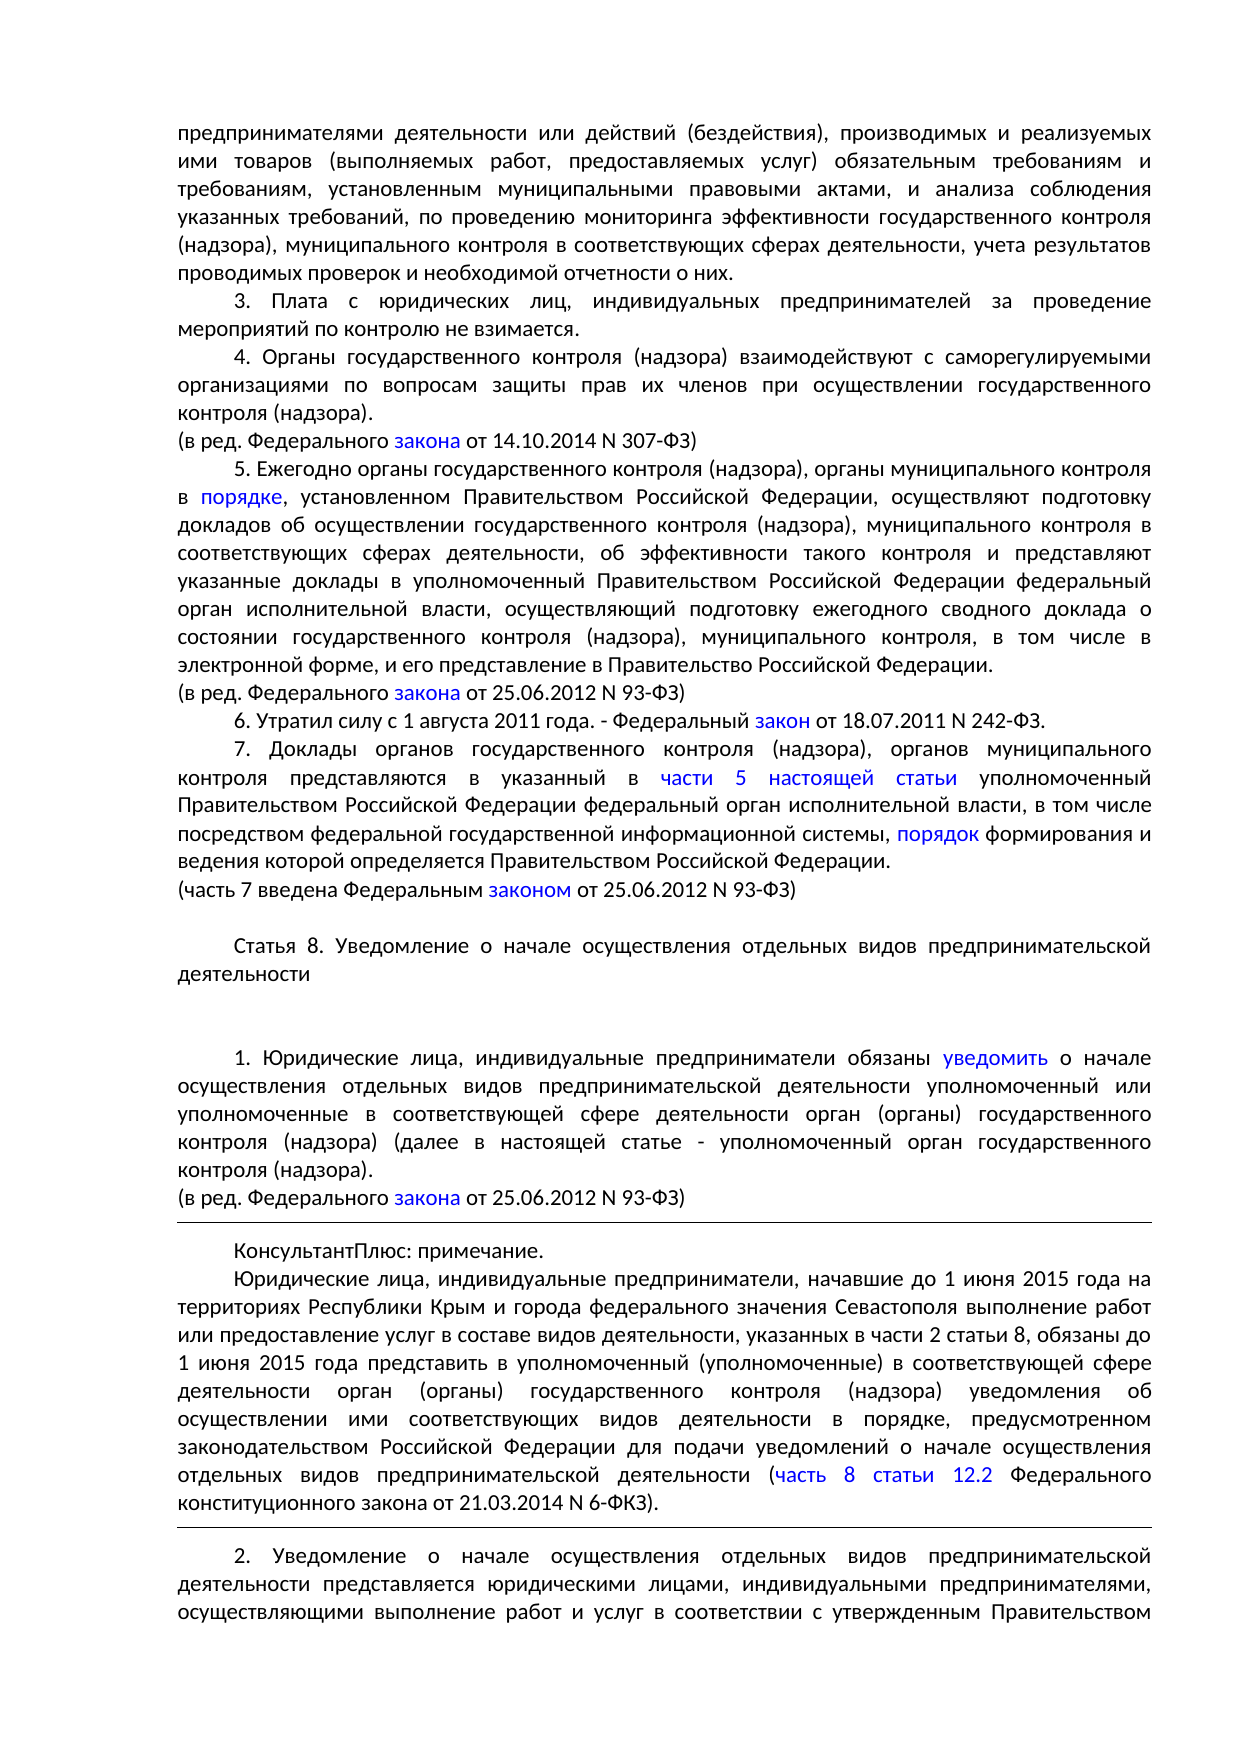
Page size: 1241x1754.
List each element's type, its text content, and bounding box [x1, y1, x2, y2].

text 7. Доклады органов государственного контроля (надзора), органов муниципального контроля представляются в указанный в части 5 настоящей статьи уполномоченный Правительством Российской Федерации федеральный орган исполнительной власти, в том числе посредством федеральной государственной информационной системы, порядок формирования и ведения которой определяется Правительством Российской Федерации. [177, 734, 1152, 875]
text КонсультантПлюс: примечание. [177, 1236, 1152, 1264]
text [177, 1541, 1152, 1625]
text (в ред. Федерального закона от 25.06.2012 N 93-ФЗ) [177, 1183, 1152, 1211]
text 1. Юридические лица, индивидуальные предприниматели обязаны уведомить о начале осуществления отдельных видов предпринимательской деятельности уполномоченный или уполномоченные в соответствующей сфере деятельности орган (органы) государственного контроля (надзора) (далее в настоящей статье - уполномоченный орган государственного контроля (надзора). [177, 1043, 1152, 1183]
text (часть 7 введена Федеральным законом от 25.06.2012 N 93-ФЗ) [177, 875, 1152, 903]
text 3. Плата с юридических лиц, индивидуальных предпринимателей за проведение мероприятий по контролю не взимается. [177, 286, 1152, 342]
text 4. Органы государственного контроля (надзора) взаимодействуют с саморегулируемыми организациями по вопросам защиты прав их членов при осуществлении государственного контроля (надзора). [177, 342, 1152, 426]
text (в ред. Федерального закона от 25.06.2012 N 93-ФЗ) [177, 678, 1152, 707]
text Юридические лица, индивидуальные предприниматели, начавшие до 1 июня 2015 года на территориях Республики Крым и города федерального значения Севастополя выполнение работ или предоставление услуг в составе видов деятельности, указанных в части 2 статьи 8, обязаны до 1 июня 2015 года представить в уполномоченный (уполномоченные) в соответствующей сфере деятельности орган (органы) государственного контроля (надзора) уведомления об осуществлении ими соответствующих видов деятельности в порядке, предусмотренном законодательством Российской Федерации для подачи уведомлений о начале осуществления отдельных видов предпринимательской деятельности (часть 8 статьи 12.2 Федерального конституционного закона от 21.03.2014 N 6-ФКЗ). [177, 1264, 1152, 1516]
text Статья 8. Уведомление о начале осуществления отдельных видов предпринимательской деятельности [177, 931, 1152, 987]
text (в ред. Федерального закона от 14.10.2014 N 307-ФЗ) [177, 426, 1152, 454]
text 5. Ежегодно органы государственного контроля (надзора), органы муниципального контроля в порядке, установленном Правительством Российской Федерации, осуществляют подготовку докладов об осуществлении государственного контроля (надзора), муниципального контроля в соответствующих сферах деятельности, об эффективности такого контроля и представляют указанные доклады в уполномоченный Правительством Российской Федерации федеральный орган исполнительной власти, осуществляющий подготовку ежегодного сводного доклада о состоянии государственного контроля (надзора), муниципального контроля, в том числе в электронной форме, и его представление в Правительство Российской Федерации. [177, 454, 1152, 678]
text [177, 118, 1152, 286]
text 6. Утратил силу с 1 августа 2011 года. - Федеральный закон от 18.07.2011 N 242-ФЗ. [177, 707, 1152, 734]
